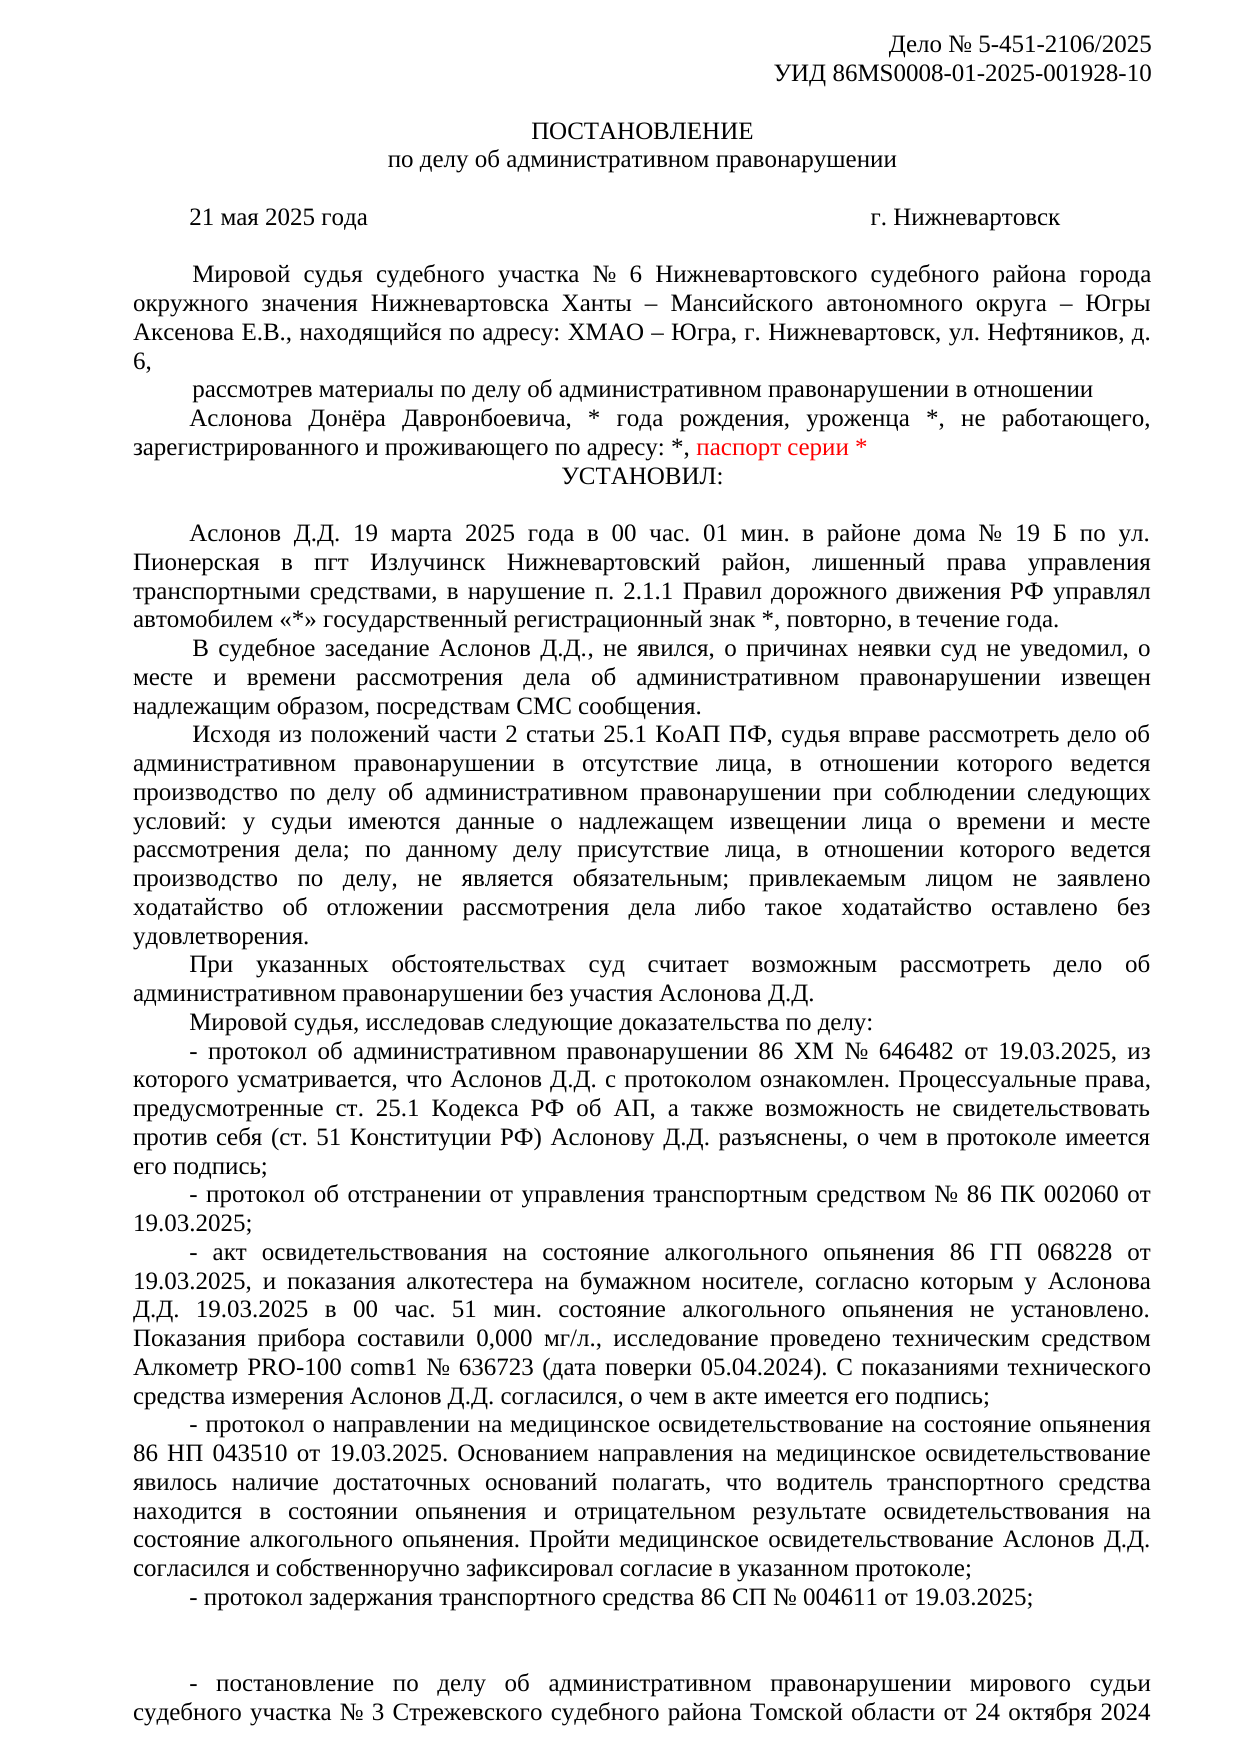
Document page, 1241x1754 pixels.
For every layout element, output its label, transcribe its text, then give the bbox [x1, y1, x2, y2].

text - протокол об административном правонарушении 86 ХМ № 646482 от 19.03.2025, из которого усматривается, что Аслонов Д.Д. с протоколом ознакомлен. Процессуальные права, предусмотренные ст. 25.1 Кодекса РФ об АП, а также возможность не свидетельствовать против себя (ст. 51 Конституции РФ) Аслонову Д.Д. разъяснены, о чем в протоколе имеется его подпись; [133, 1036, 1152, 1179]
text В судебное заседание Аслонов Д.Д., не явился, о причинах неявки суд не уведомил, о месте и времени рассмотрения дела об административном правонарушении извещен надлежащим образом, посредствам СМС сообщения. [133, 633, 1152, 719]
text - протокол задержания транспортного средства 86 СП № 004611 от 19.03.2025; [133, 1582, 1152, 1611]
text Исходя из положений части 2 статьи 25.1 КоАП ПФ, судья вправе рассмотреть дело об административном правонарушении в отсутствие лица, в отношении которого ведется производство по делу об административном правонарушении при соблюдении следующих условий: у судьи имеются данные о надлежащем извещении лица о времени и месте рассмотрения дела; по данному делу присутствие лица, в отношении которого ведется производство по делу, не является обязательным; привлекаемым лицом не заявлено ходатайство об отложении рассмотрения дела либо такое ходатайство оставлено без удовлетворения. [133, 719, 1152, 949]
text по делу об административном правонарушении [133, 144, 1152, 173]
text Аслонова Донёра Давронбоевича, * года рождения, уроженца *, не работающего, зарегистрированного и проживающего по адресу: *, паспорт серии * [133, 403, 1152, 461]
text 21 мая 2025 года г. Нижневартовск [133, 202, 1152, 231]
text ПОСТАНОВЛЕНИЕ [133, 116, 1152, 144]
text УСТАНОВИЛ: [133, 461, 1152, 489]
text - протокол об отстранении от управления транспортным средством № 86 ПК 002060 от 19.03.2025; [133, 1179, 1152, 1237]
text Мировой судья судебного участка № 6 Нижневартовского судебного района города окружного значения Нижневартовска Ханты – Мансийского автономного округа – Югры Аксенова Е.В., находящийся по адресу: ХМАО – Югра, г. Нижневартовск, ул. Нефтяников, д. 6, [133, 259, 1152, 374]
text рассмотрев материалы по делу об административном правонарушении в отношении [133, 374, 1152, 403]
text Дело № 5-451-2106/2025 [133, 29, 1152, 58]
text Мировой судья, исследовав следующие доказательства по делу: [133, 1007, 1152, 1036]
text При указанных обстоятельствах суд считает возможным рассмотреть дело об административном правонарушении без участия Аслонова Д.Д. [133, 949, 1152, 1007]
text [133, 1668, 1152, 1726]
text - акт освидетельствования на состояние алкогольного опьянения 86 ГП 068228 от 19.03.2025, и показания алкотестера на бумажном носителе, согласно которым у Аслонова Д.Д. 19.03.2025 в 00 час. 51 мин. состояние алкогольного опьянения не установлено. Показания прибора составили 0,000 мг/л., исследование проведено техническим средством Алкометр PRO-100 comв1 № 636723 (дата поверки 05.04.2024). С показаниями технического средства измерения Аслонов Д.Д. согласился, о чем в акте имеется его подпись; [133, 1237, 1152, 1409]
text УИД 86MS0008-01-2025-001928-10 [133, 58, 1152, 87]
text Аслонов Д.Д. 19 марта 2025 года в 00 час. 01 мин. в районе дома № 19 Б по ул. Пионерская в пгт Излучинск Нижневартовский район, лишенный права управления транспортными средствами, в нарушение п. 2.1.1 Правил дорожного движения РФ управлял автомобилем «*» государственный регистрационный знак *, повторно, в течение года. [133, 518, 1152, 633]
text - протокол о направлении на медицинское освидетельствование на состояние опьянения 86 НП 043510 от 19.03.2025. Основанием направления на медицинское освидетельствование явилось наличие достаточных оснований полагать, что водитель транспортного средства находится в состоянии опьянения и отрицательном результате освидетельствования на состояние алкогольного опьянения. Пройти медицинское освидетельствование Аслонов Д.Д. согласился и собственноручно зафиксировал согласие в указанном протоколе; [133, 1409, 1152, 1582]
